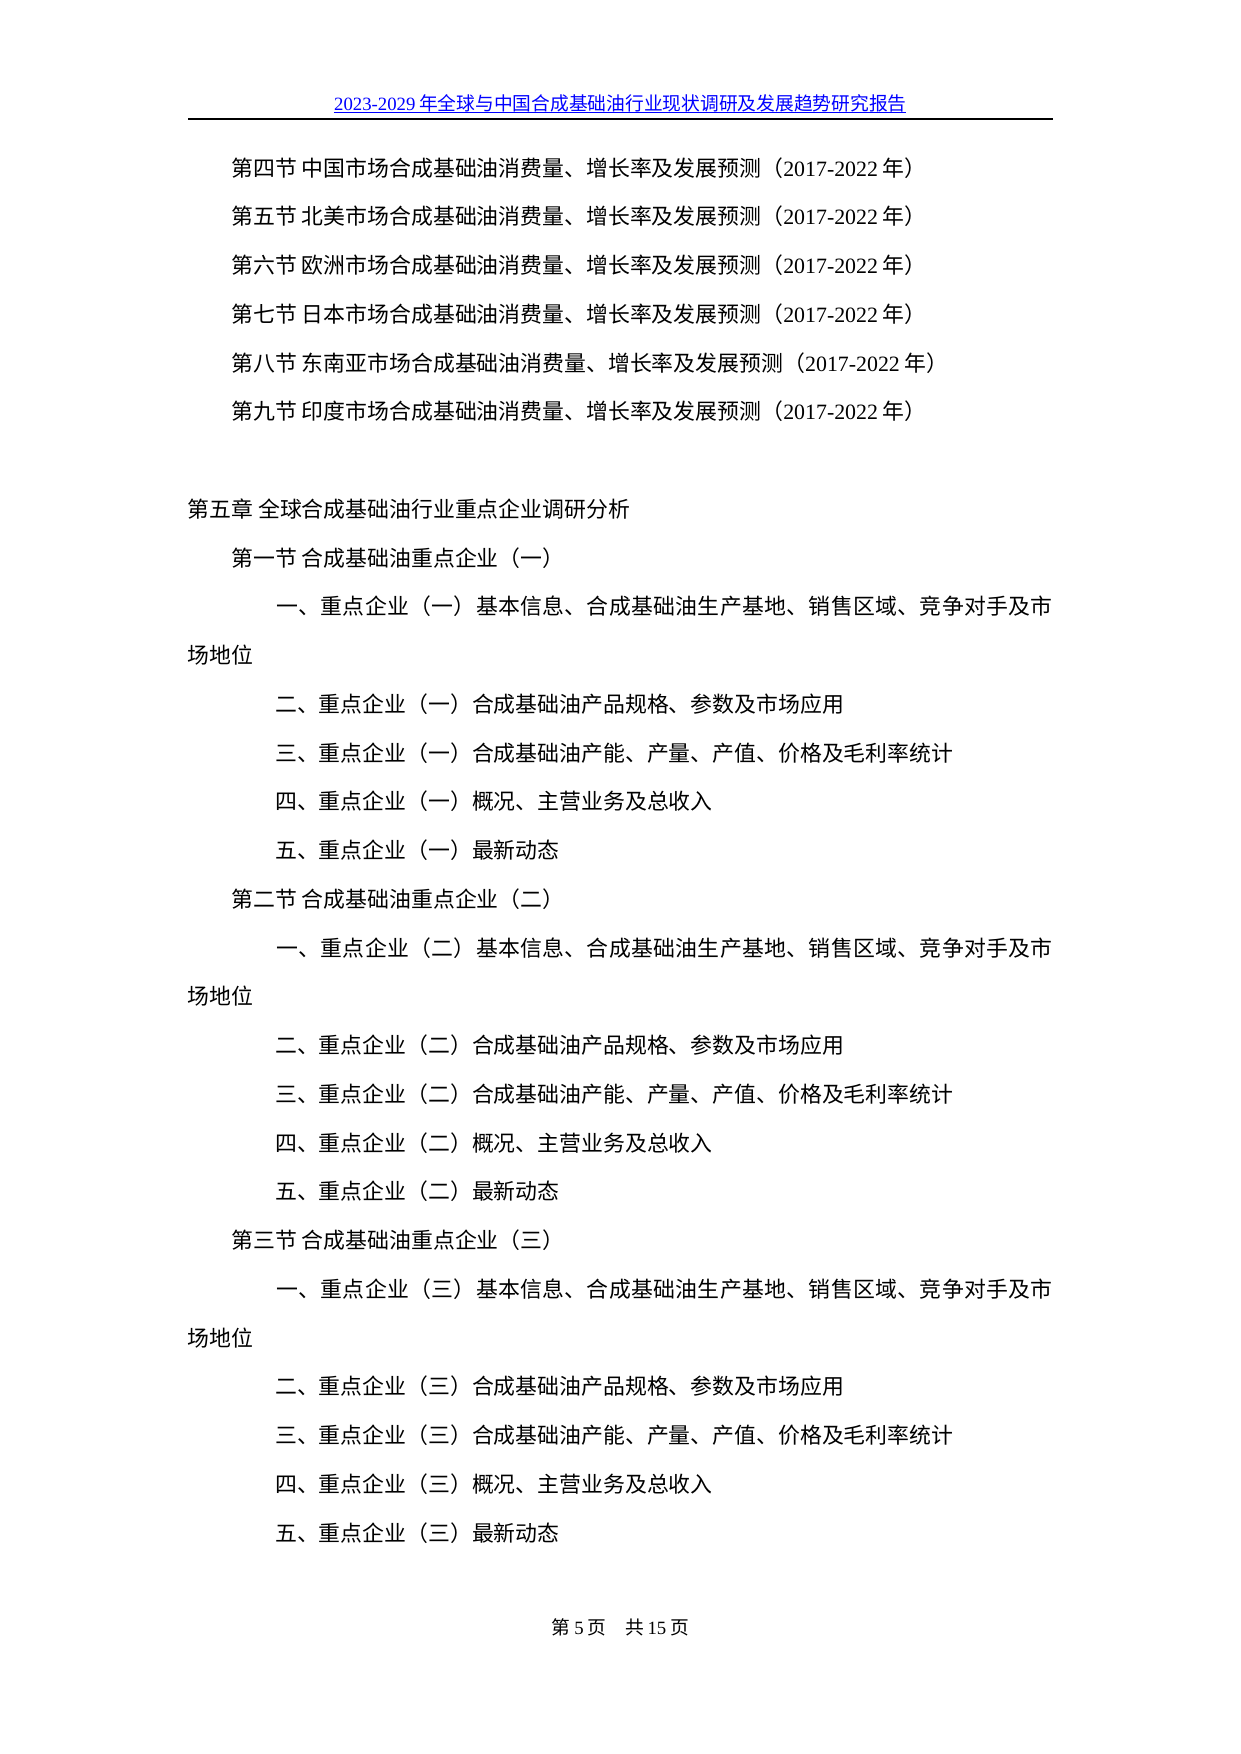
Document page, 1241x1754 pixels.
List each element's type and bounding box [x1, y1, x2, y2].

text [187, 150, 1053, 1548]
